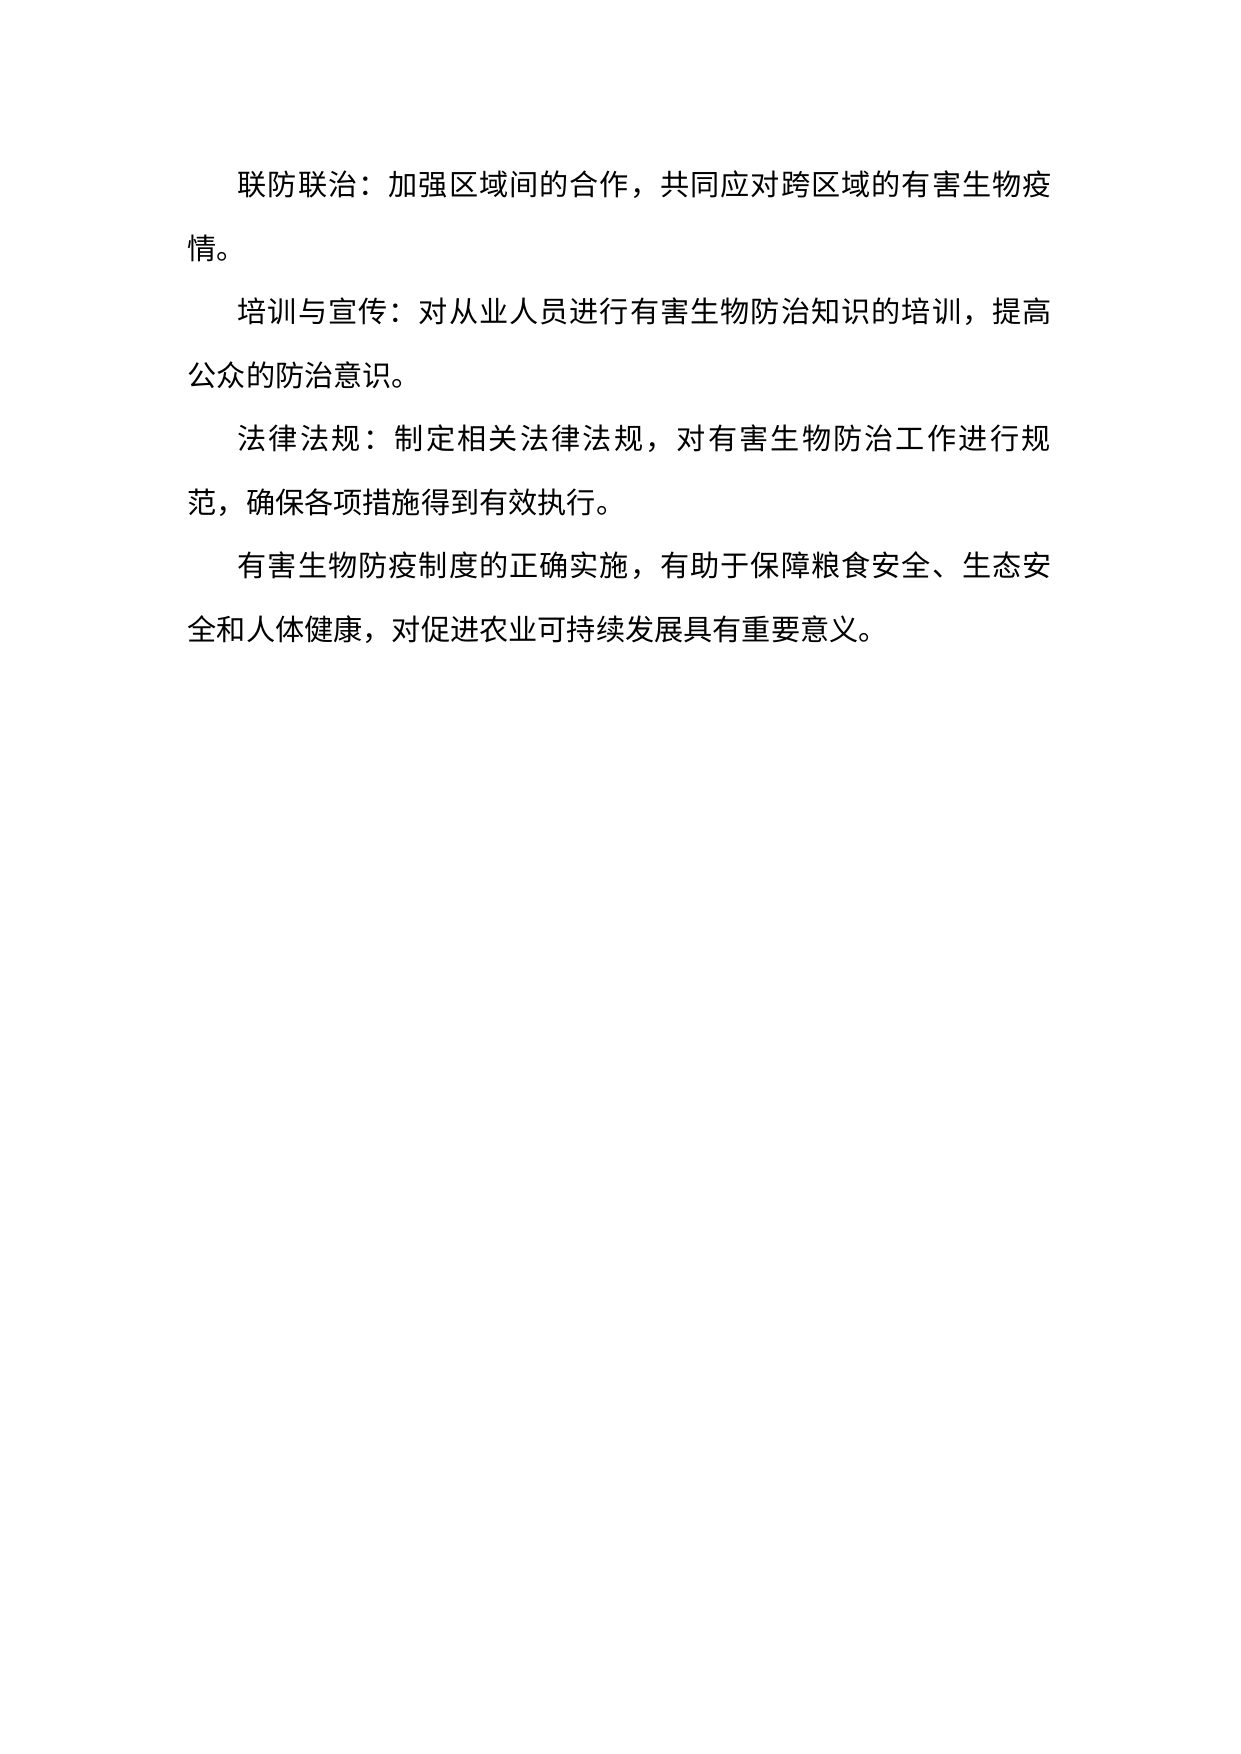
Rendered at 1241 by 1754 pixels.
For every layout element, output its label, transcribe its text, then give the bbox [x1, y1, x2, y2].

text 有害生物防疫制度的正确实施，有助于保障粮食安全、生态安全和人体健康，对促进农业可持续发展具有重要意义。 [187, 543, 1053, 648]
text 培训与宣传：对从业人员进行有害生物防治知识的培训，提高公众的防治意识。 [187, 289, 1053, 394]
text 法律法规：制定相关法律法规，对有害生物防治工作进行规范，确保各项措施得到有效执行。 [187, 416, 1053, 521]
text 联防联治：加强区域间的合作，共同应对跨区域的有害生物疫情。 [187, 162, 1053, 268]
